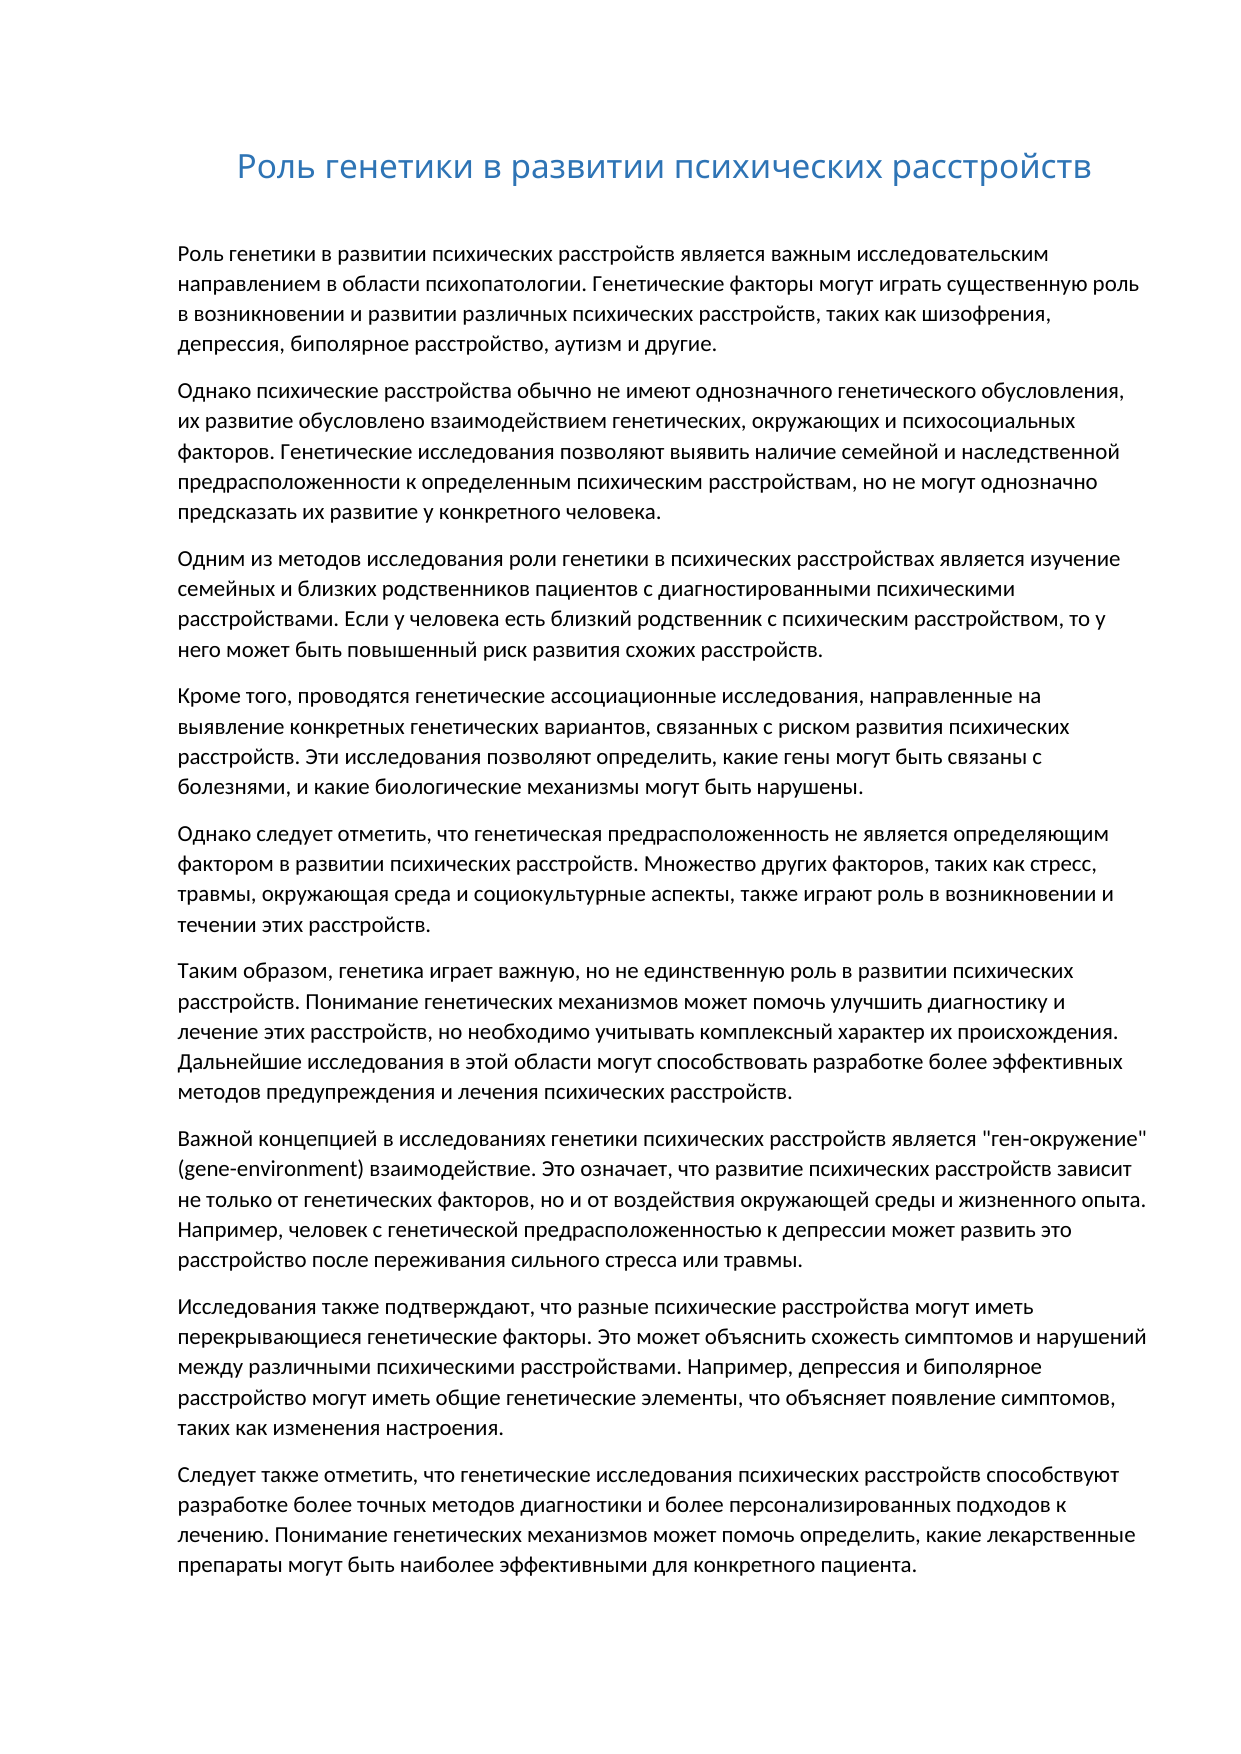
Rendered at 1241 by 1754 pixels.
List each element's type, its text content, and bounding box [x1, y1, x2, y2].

text Следует также отметить, что генетические исследования психических расстройств способствуют разработке более точных методов диагностики и более персонализированных подходов к лечению. Понимание генетических механизмов может помочь определить, какие лекарственные препараты могут быть наиболее эффективными для конкретного пациента. [177, 1460, 1152, 1578]
text Одним из методов исследования роли генетики в психических расстройствах является изучение семейных и близких родственников пациентов с диагностированными психическими расстройствами. Если у человека есть близкий родственник с психическим расстройством, то у него может быть повышенный риск развития схожих расстройств. [177, 544, 1152, 663]
text Однако психические расстройства обычно не имеют однозначного генетического обусловления, их развитие обусловлено взаимодействием генетических, окружающих и психосоциальных факторов. Генетические исследования позволяют выявить наличие семейной и наследственной предрасположенности к определенным психическим расстройствам, но не могут однозначно предсказать их развитие у конкретного человека. [177, 376, 1152, 525]
text Кроме того, проводятся генетические ассоциационные исследования, направленные на выявление конкретных генетических вариантов, связанных с риском развития психических расстройств. Эти исследования позволяют определить, какие гены могут быть связаны с болезнями, и какие биологические механизмы могут быть нарушены. [177, 682, 1152, 800]
text Роль генетики в развитии психических расстройств является важным исследовательским направлением в области психопатологии. Генетические факторы могут играть существенную роль в возникновении и развитии различных психических расстройств, таких как шизофрения, депрессия, биполярное расстройство, аутизм и другие. [177, 239, 1152, 358]
text Однако следует отметить, что генетическая предрасположенность не является определяющим фактором в развитии психических расстройств. Множество других факторов, таких как стресс, травмы, окружающая среда и социокультурные аспекты, также играют роль в возникновении и течении этих расстройств. [177, 819, 1152, 938]
subtitle Роль генетики в развитии психических расстройств [177, 143, 1152, 188]
text Таким образом, генетика играет важную, но не единственную роль в развитии психических расстройств. Понимание генетических механизмов может помочь улучшить диагностику и лечение этих расстройств, но необходимо учитывать комплексный характер их происхождения. Дальнейшие исследования в этой области могут способствовать разработке более эффективных методов предупреждения и лечения психических расстройств. [177, 957, 1152, 1106]
text Исследования также подтверждают, что разные психические расстройства могут иметь перекрывающиеся генетические факторы. Это может объяснить схожесть симптомов и нарушений между различными психическими расстройствами. Например, депрессия и биполярное расстройство могут иметь общие генетические элементы, что объясняет появление симптомов, таких как изменения настроения. [177, 1292, 1152, 1441]
text Важной концепцией в исследованиях генетики психических расстройств является "ген-окружение" (gene-environment) взаимодействие. Это означает, что развитие психических расстройств зависит не только от генетических факторов, но и от воздействия окружающей среды и жизненного опыта. Например, человек с генетической предрасположенностью к депрессии может развить это расстройство после переживания сильного стресса или травмы. [177, 1124, 1152, 1273]
